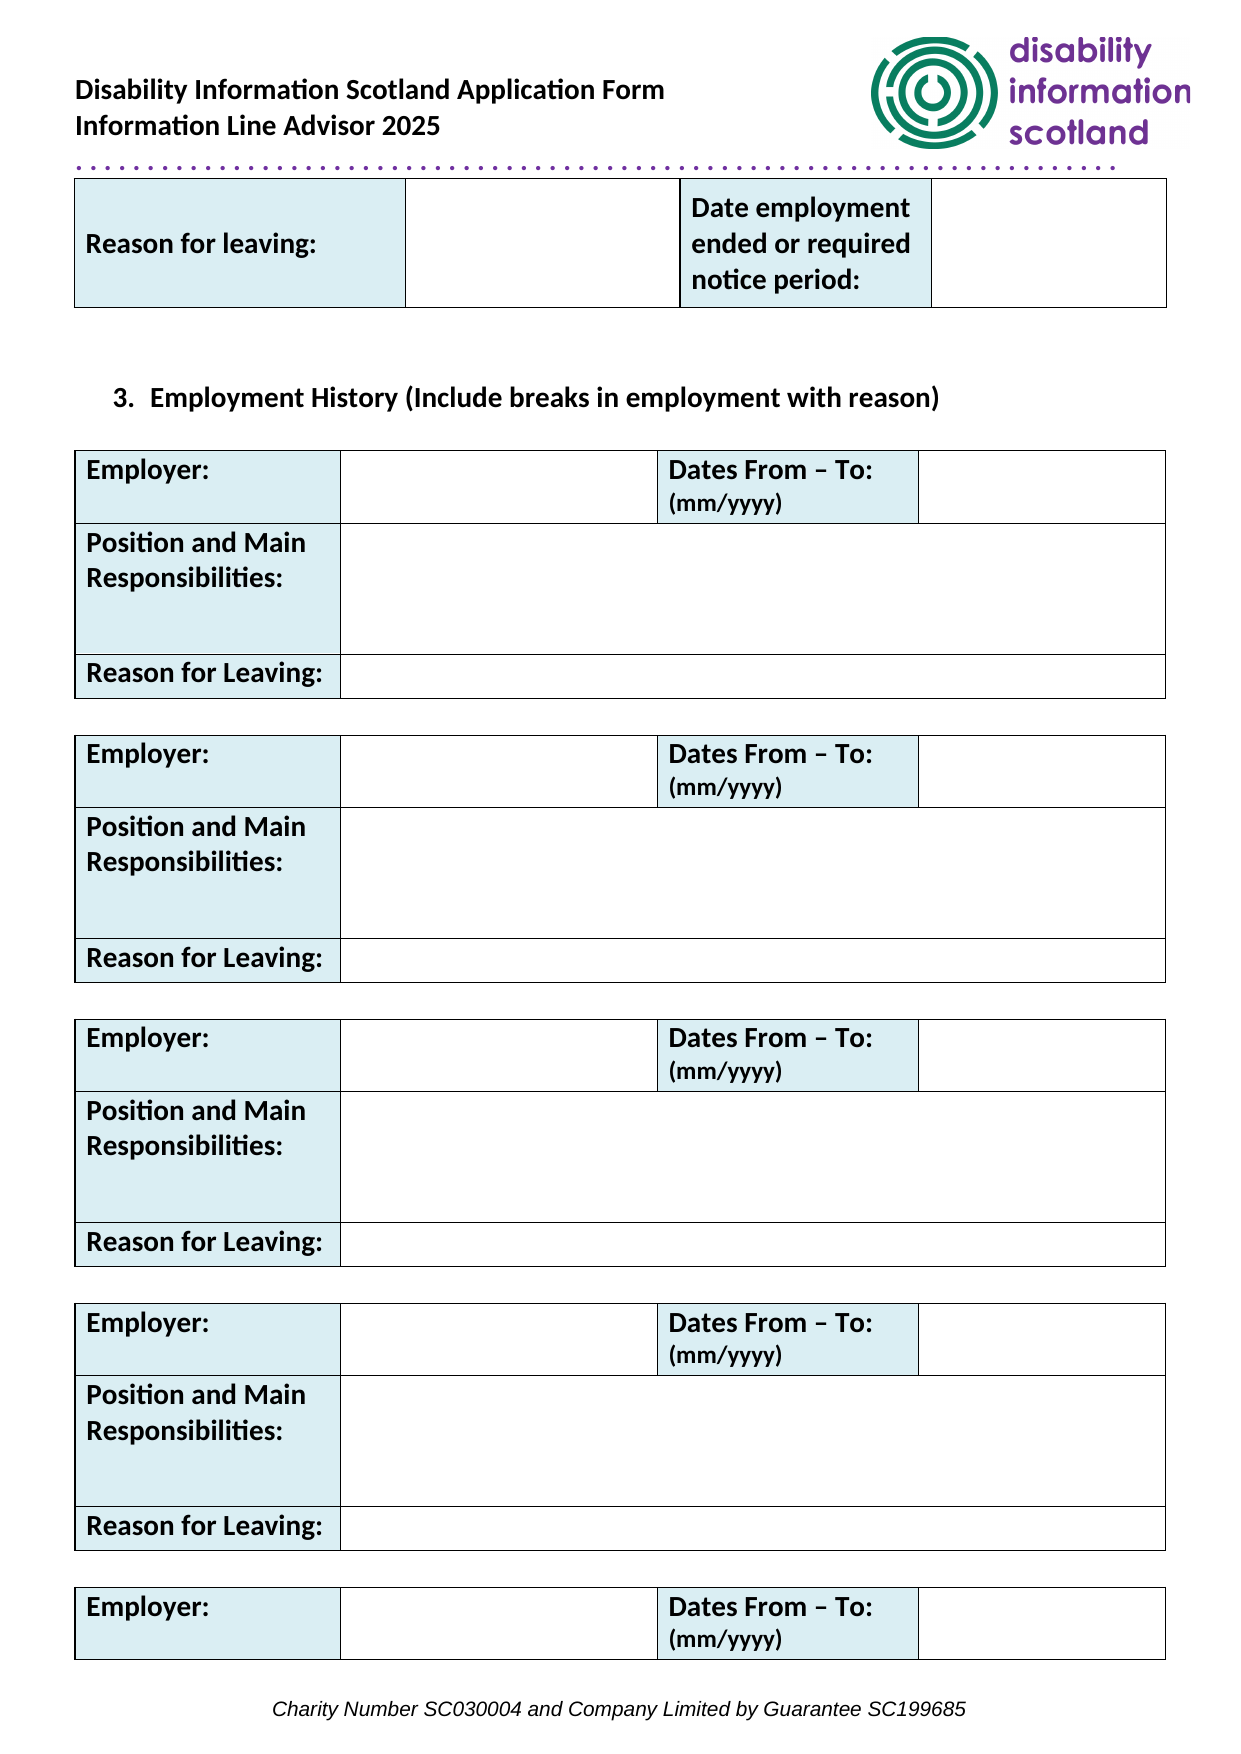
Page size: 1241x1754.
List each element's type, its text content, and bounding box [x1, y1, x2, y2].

table_cell Position and Main Responsibilities: [76, 1092, 340, 1222]
table_header Dates From – To: (mm/yyyy) [658, 451, 918, 523]
table_header [341, 451, 657, 523]
table_cell [341, 1507, 1165, 1550]
table_cell [341, 655, 1165, 698]
table_header [919, 736, 1165, 807]
table_cell Position and Main Responsibilities: [76, 524, 340, 653]
table_cell Position and Main Responsibilities: [76, 808, 340, 938]
table_cell Reason for Leaving: [76, 1507, 340, 1550]
table_header Employer: [76, 1020, 340, 1091]
table_cell [406, 179, 679, 307]
table_cell [341, 1376, 1165, 1506]
table_header [919, 1304, 1165, 1375]
table_cell Reason for Leaving: [76, 939, 340, 982]
table_cell [341, 524, 1165, 653]
table_header Employer: [76, 1304, 340, 1375]
table_header Employer: [76, 1588, 340, 1659]
table_header Employer: [76, 736, 340, 807]
table_cell Reason for Leaving: [76, 1223, 340, 1266]
table_cell [341, 1092, 1165, 1222]
table_cell [341, 808, 1165, 938]
table_header Dates From – To: (mm/yyyy) [658, 1588, 918, 1659]
table_header [919, 451, 1165, 523]
table_header [341, 1020, 657, 1091]
table_cell [341, 1223, 1165, 1266]
table_cell [932, 179, 1166, 307]
table_cell Reason for leaving: [75, 179, 405, 307]
table_header [919, 1020, 1165, 1091]
table_header Employer: [76, 451, 340, 523]
table_cell Date employment ended or required notice period: [681, 179, 931, 307]
table_header Dates From – To: (mm/yyyy) [658, 1304, 918, 1375]
table_cell Reason for Leaving: [76, 655, 340, 698]
table_header [341, 1588, 657, 1659]
table_cell [341, 939, 1165, 982]
table_header Dates From – To: (mm/yyyy) [658, 1020, 918, 1091]
table_header [341, 1304, 657, 1375]
table_header Dates From – To: (mm/yyyy) [658, 736, 918, 807]
table_cell Position and Main Responsibilities: [76, 1376, 340, 1506]
table_header [919, 1588, 1165, 1659]
picture [871, 37, 1191, 149]
list Employment History (Include breaks in employment with reason) [112, 379, 1165, 415]
table_header [341, 736, 657, 807]
